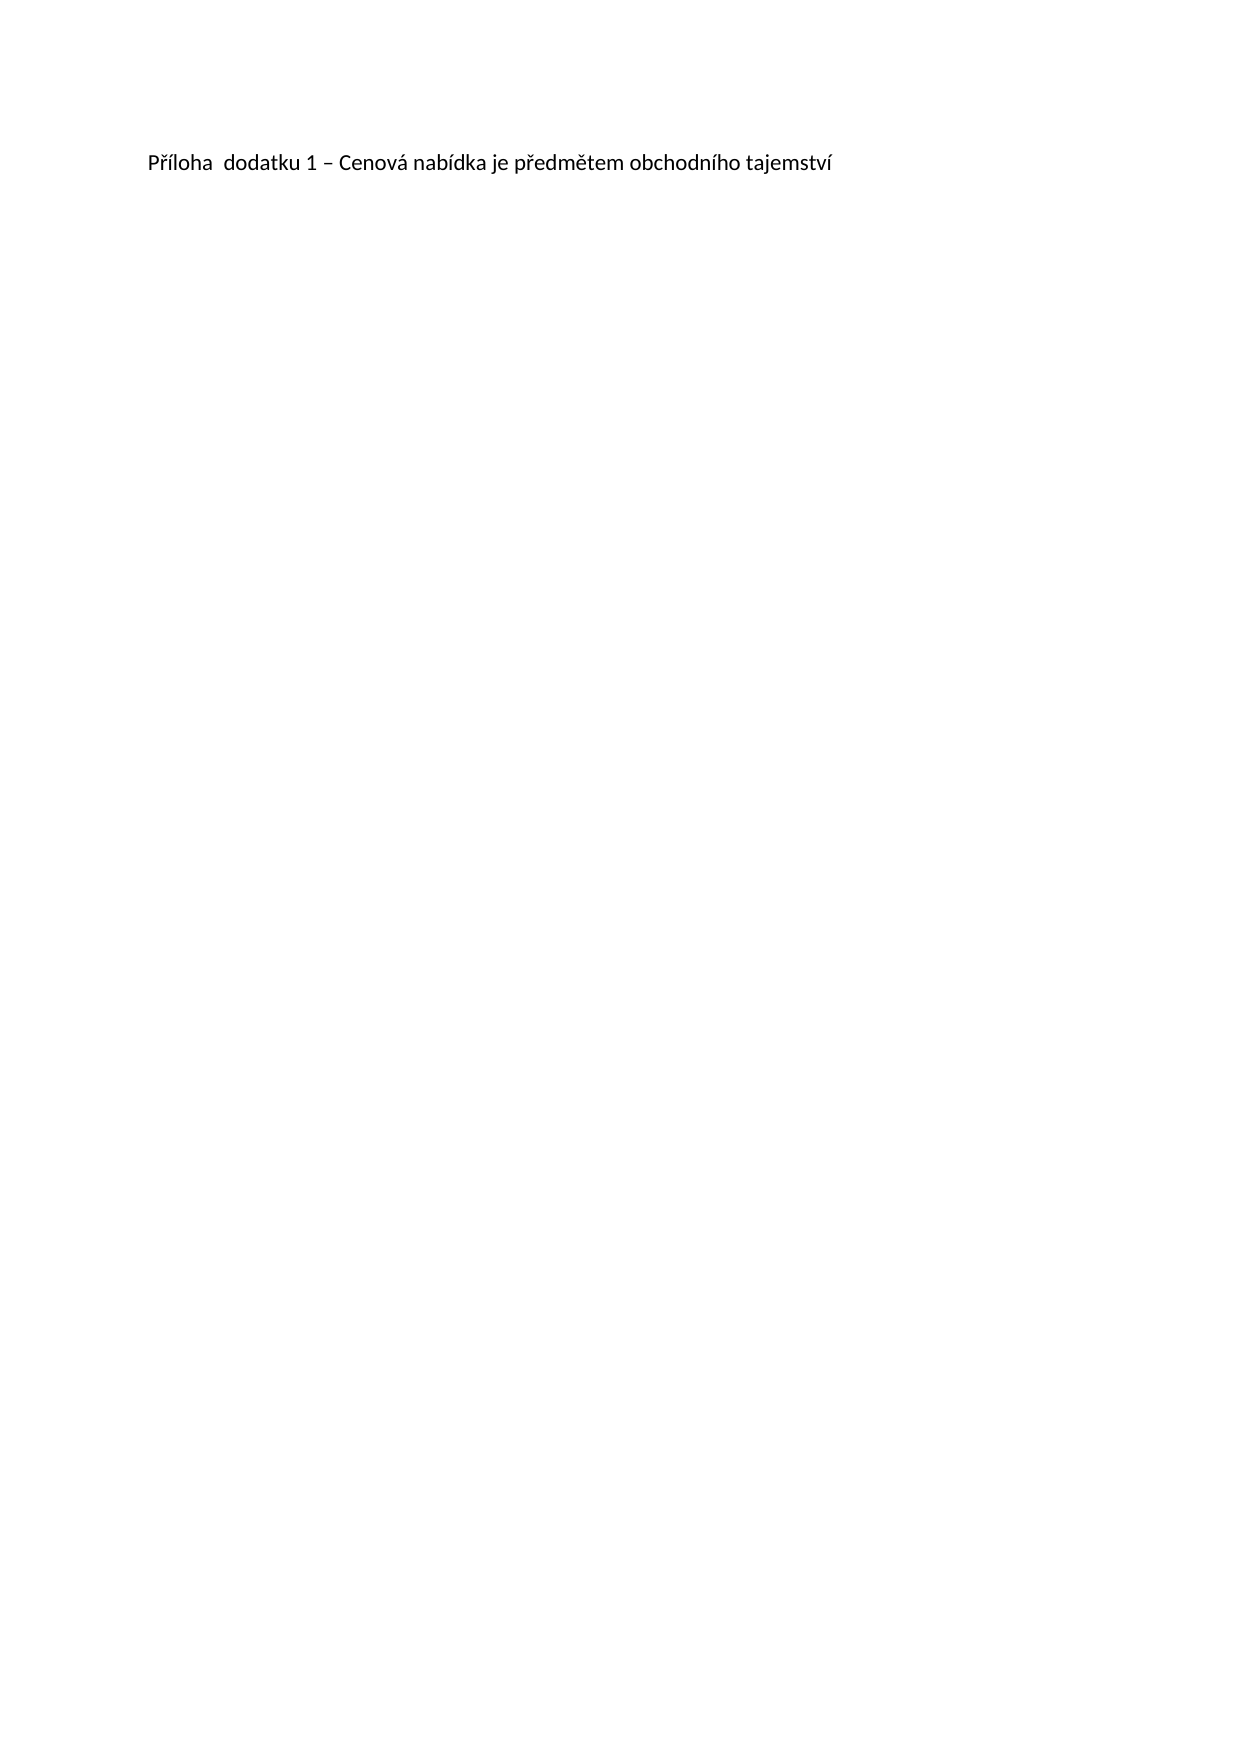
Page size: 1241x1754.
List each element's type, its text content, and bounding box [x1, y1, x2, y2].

text Příloha dodatku 1 – Cenová nabídka je předmětem obchodního tajemství [148, 148, 1093, 176]
